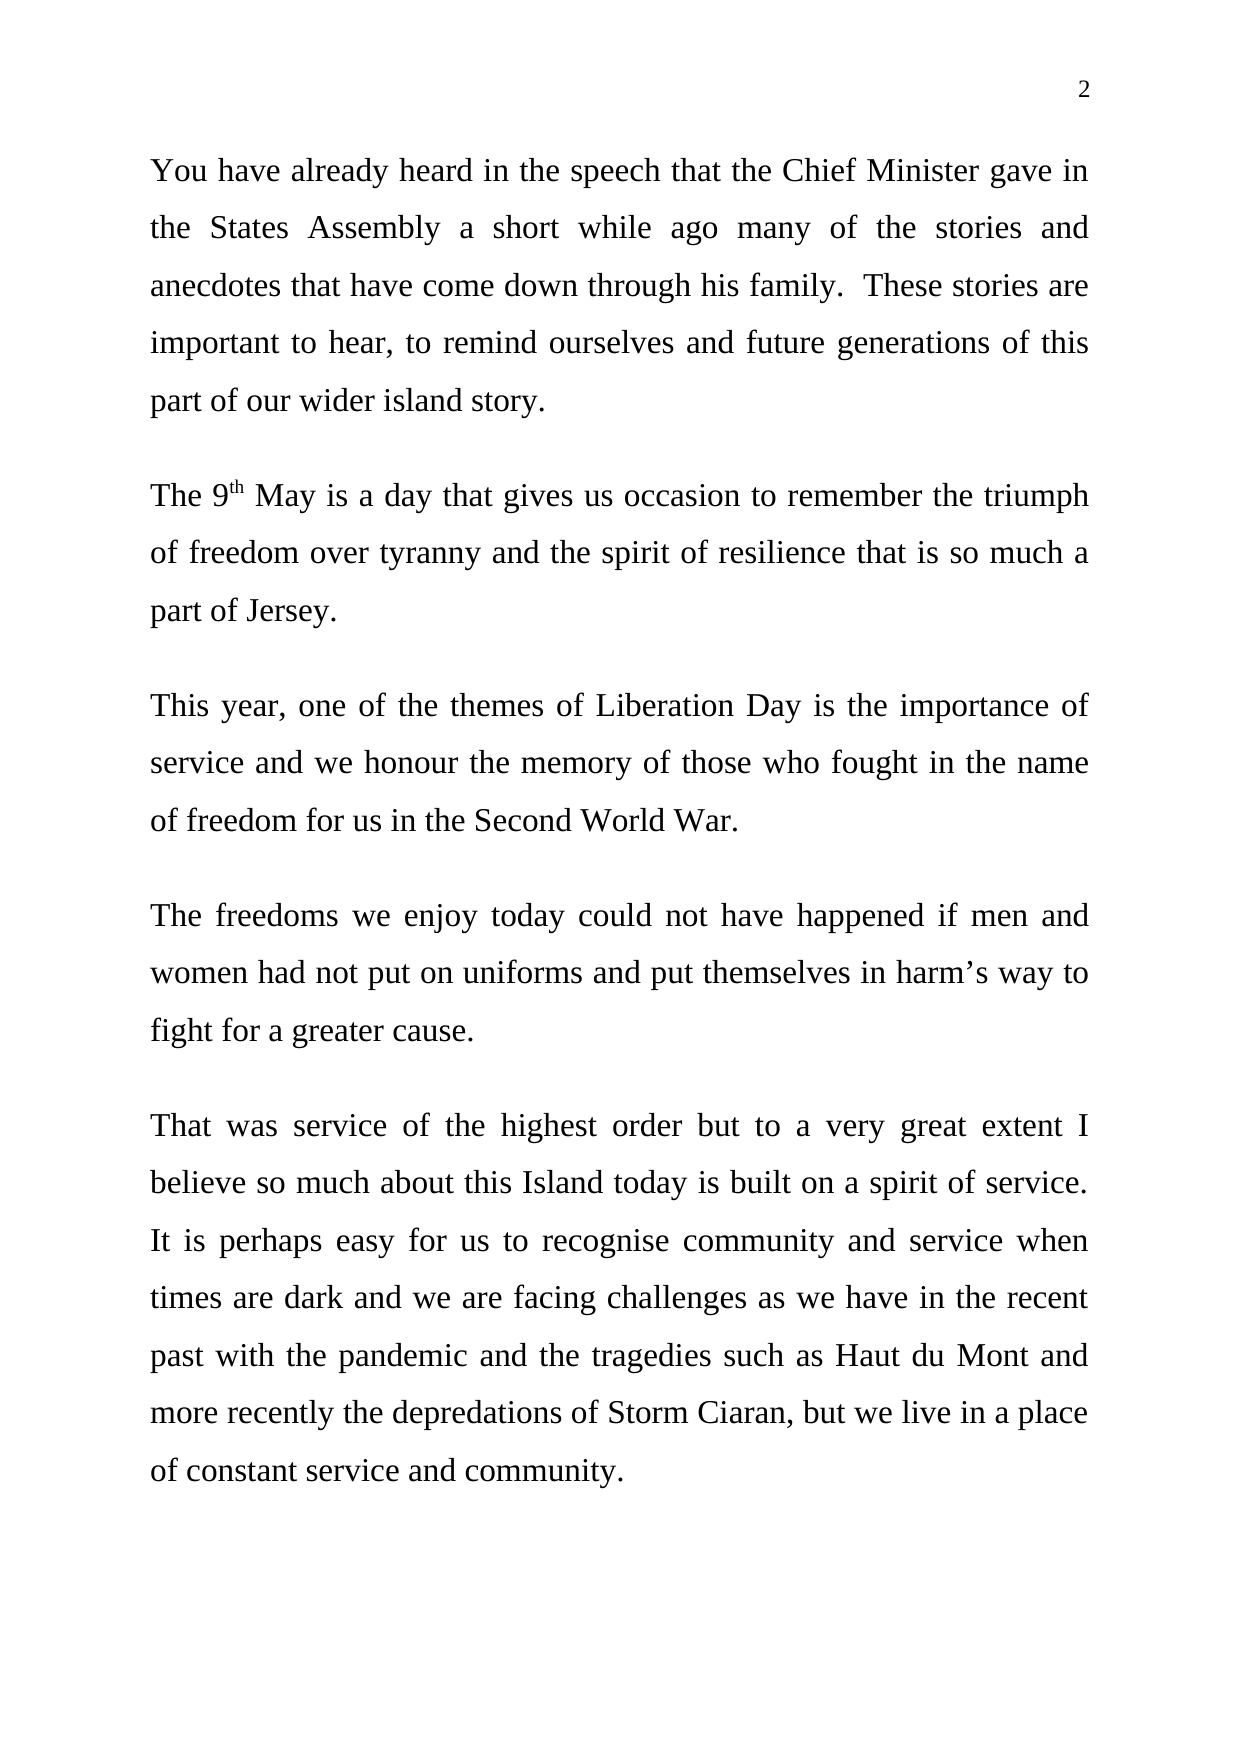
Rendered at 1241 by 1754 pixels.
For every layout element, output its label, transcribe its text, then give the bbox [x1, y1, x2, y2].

text You have already heard in the speech that the Chief Minister gave in the States Assembly a short while ago many of the stories and anecdotes that have come down through his family. These stories are important to hear, to remind ourselves and future generations of this part of our wider island story. [150, 150, 1090, 418]
text That was service of the highest order but to a very great extent I believe so much about this Island today is built on a spirit of service. It is perhaps easy for us to recognise community and service when times are dark and we are facing challenges as we have in the recent past with the pandemic and the tragedies such as Haut du Mont and more recently the depredations of Storm Ciaran, but we live in a place of constant service and community. [150, 1105, 1090, 1488]
text The freedoms we enjoy today could not have happened if men and women had not put on uniforms and put themselves in harm’s way to fight for a greater cause. [150, 895, 1090, 1048]
text The 9th May is a day that gives us occasion to remember the triumph of freedom over tyranny and the spirit of resilience that is so much a part of Jersey. [150, 475, 1090, 628]
text This year, one of the themes of Liberation Day is the importance of service and we honour the memory of those who fought in the name of freedom for us in the Second World War. [150, 685, 1090, 838]
